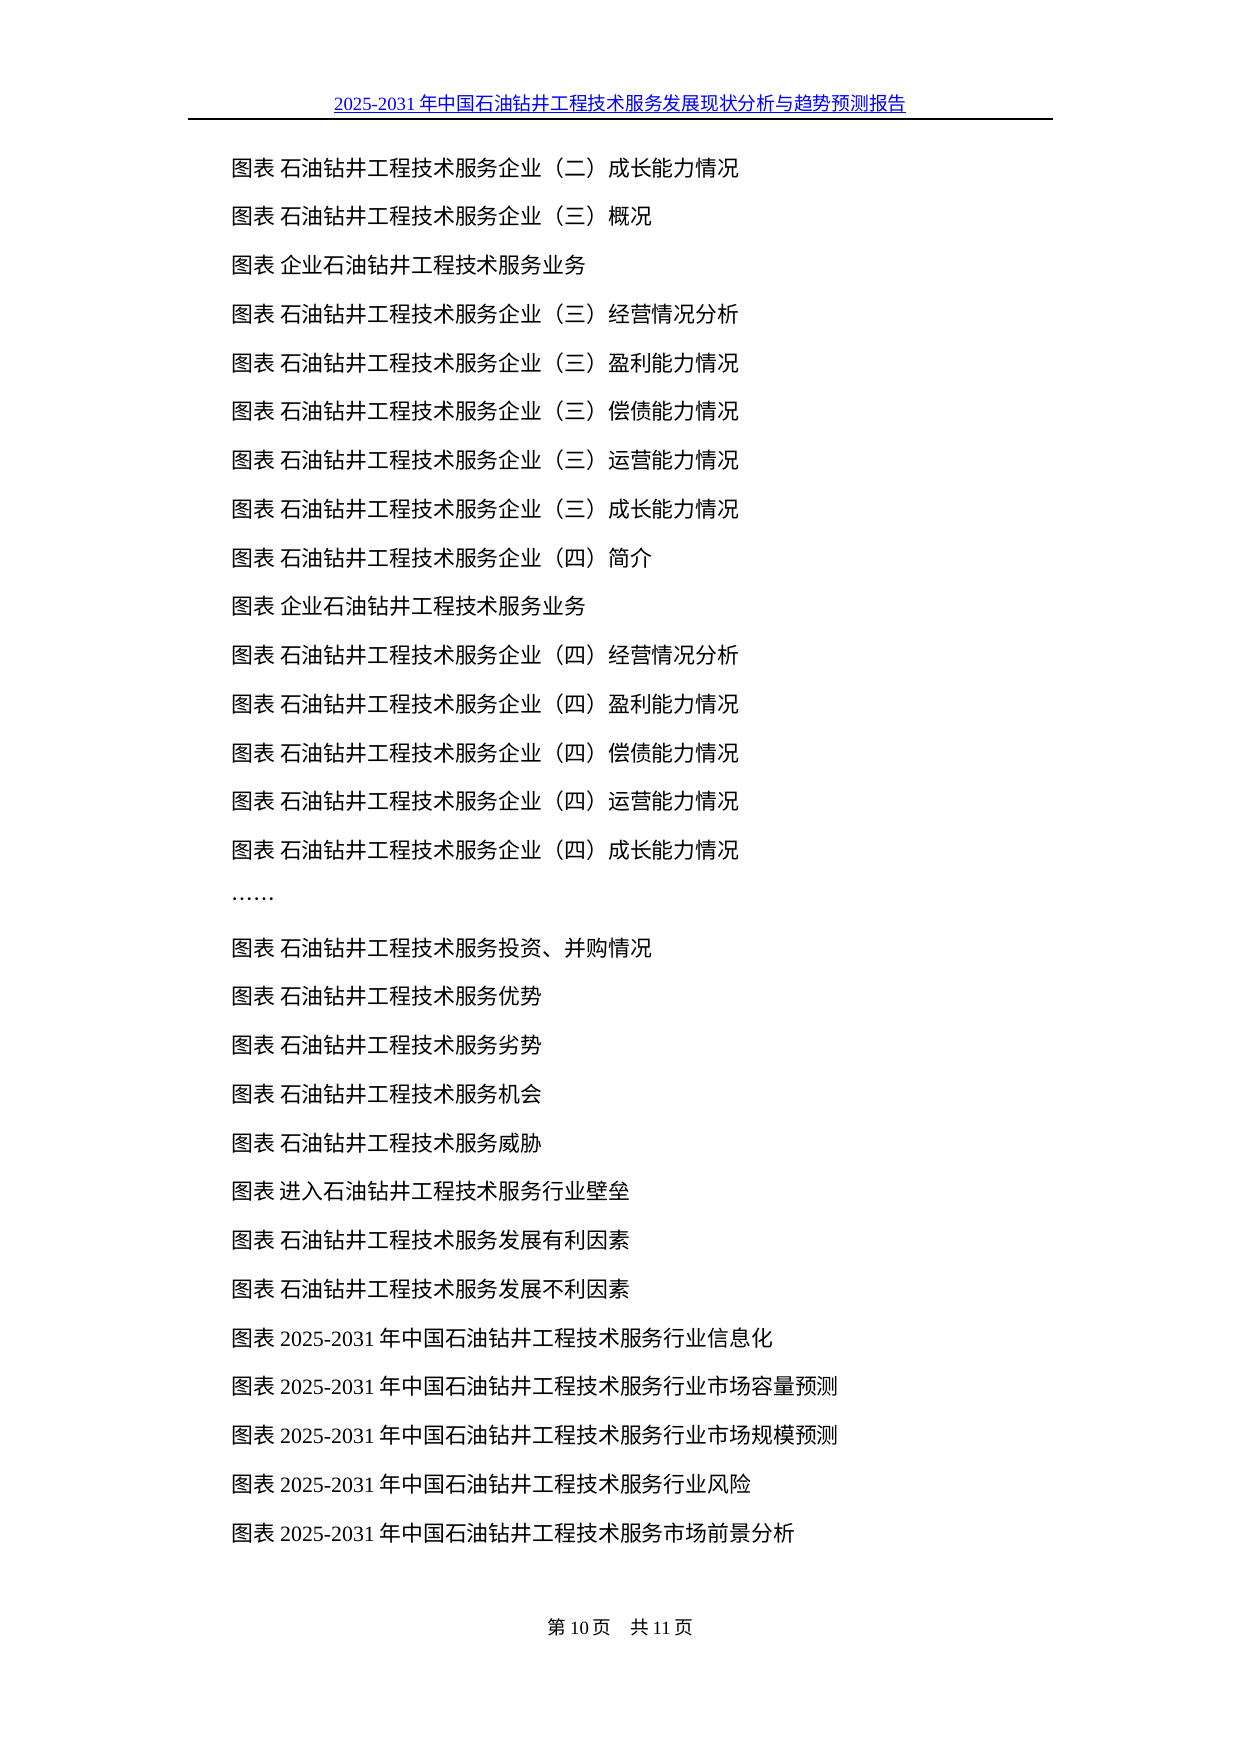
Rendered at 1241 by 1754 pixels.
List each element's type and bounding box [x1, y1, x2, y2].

text [187, 150, 1053, 1548]
